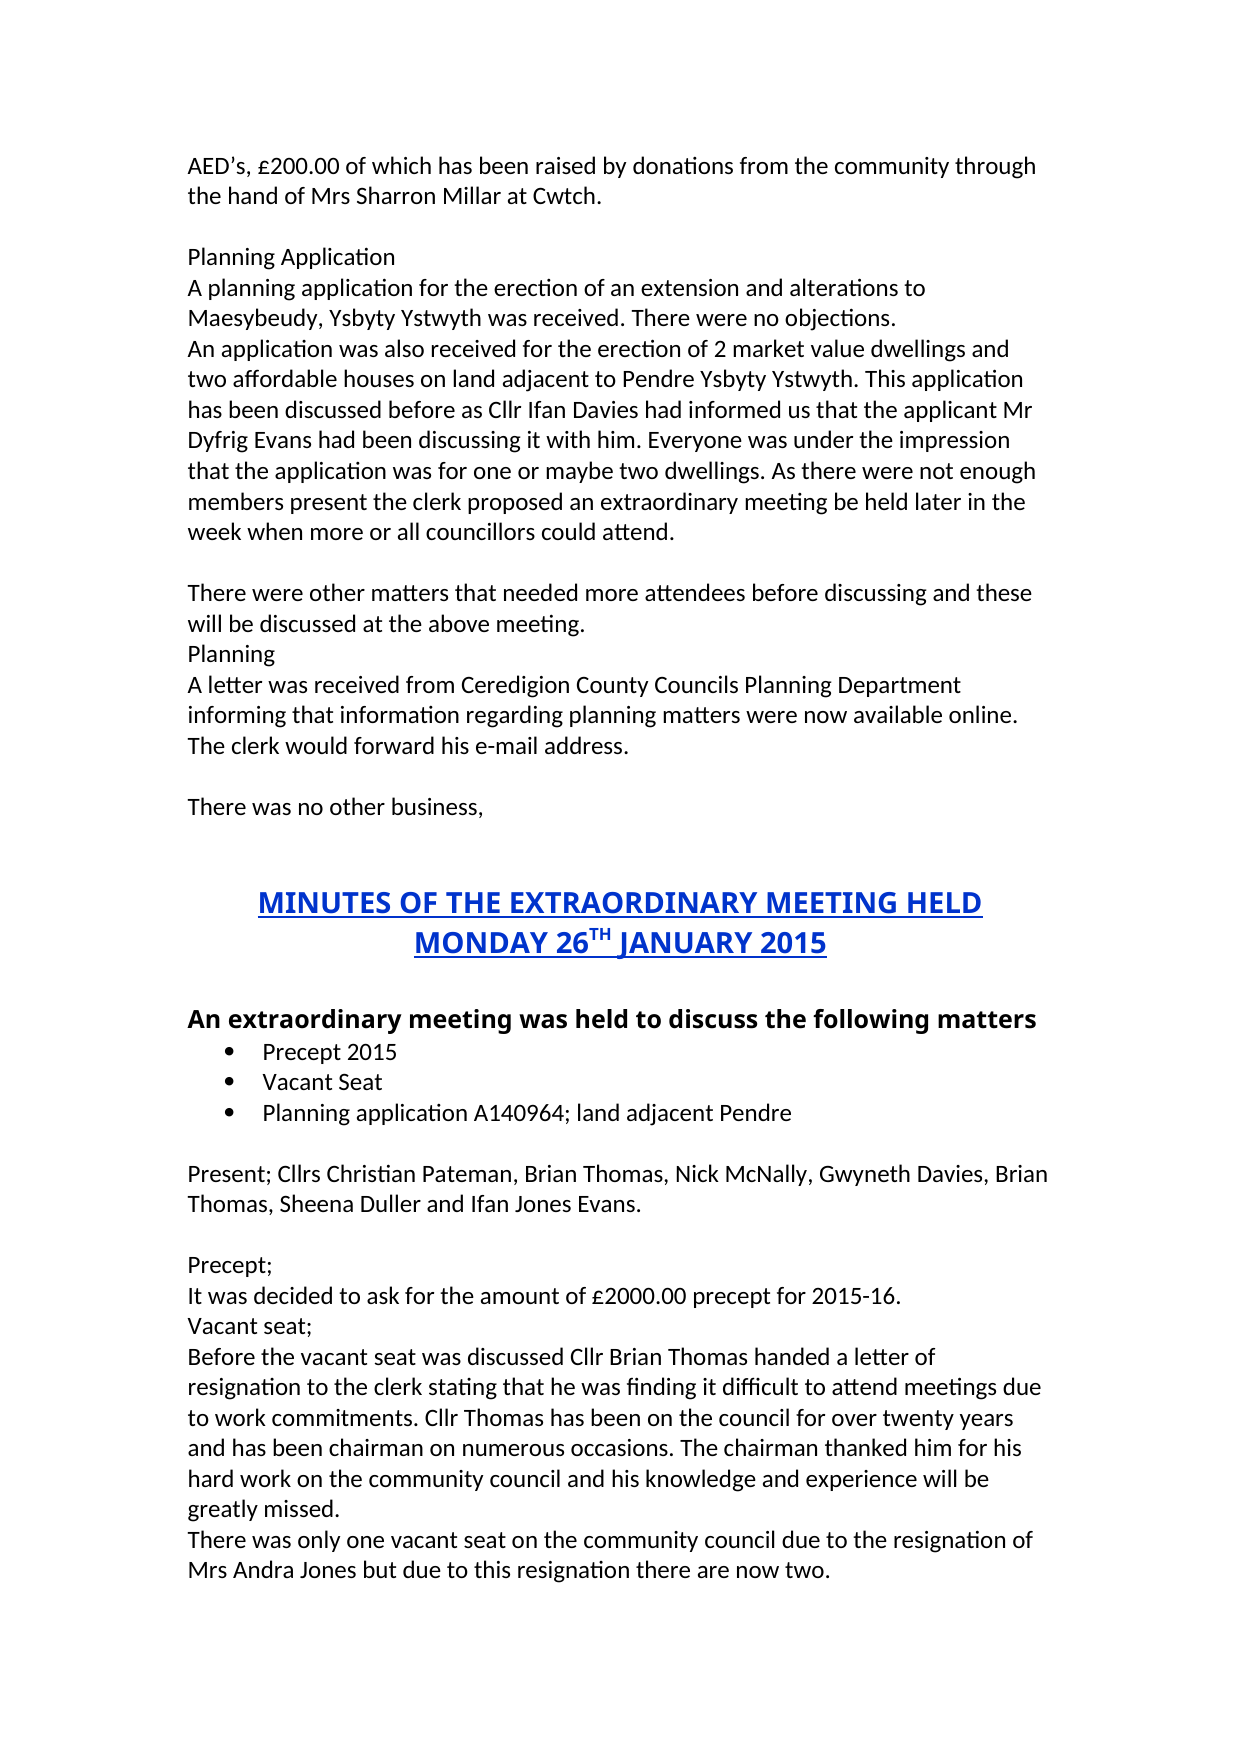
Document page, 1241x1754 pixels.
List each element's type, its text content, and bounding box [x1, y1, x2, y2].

text There was only one vacant seat on the community council due to the resignation of Mrs Andra Jones but due to this resignation there are now two. [187, 1524, 1053, 1585]
text It was decided to ask for the amount of £2000.00 precept for 2015-16. [187, 1280, 1053, 1310]
text A letter was received from Ceredigion County Councils Planning Department informing that information regarding planning matters were now available online. The clerk would forward his e-mail address. [187, 669, 1053, 760]
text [187, 150, 1053, 211]
text Planning [187, 638, 1053, 669]
text An application was also received for the erection of 2 market value dwellings and two affordable houses on land adjacent to Pendre Ysbyty Ystwyth. This application has been discussed before as Cllr Ifan Davies had informed us that the applicant Mr Dyfrig Evans had been discussing it with him. Everyone was under the impression that the application was for one or maybe two dwellings. As there were not enough members present the clerk proposed an extraordinary meeting be held later in the week when more or all councillors could attend. [187, 333, 1053, 547]
text A planning application for the erection of an extension and alterations to Maesybeudy, Ysbyty Ystwyth was received. There were no objections. [187, 272, 1053, 333]
list Precept 2015 [225, 1036, 1053, 1066]
text An extraordinary meeting was held to discuss the following matters [187, 1002, 1053, 1036]
text Before the vacant seat was discussed Cllr Brian Thomas handed a letter of resignation to the clerk stating that he was finding it difficult to attend meetings due to work commitments. Cllr Thomas has been on the council for over twenty years and has been chairman on numerous occasions. The chairman thanked him for his hard work on the community council and his knowledge and experience will be greatly missed. [187, 1341, 1053, 1524]
text Vacant seat; [187, 1310, 1053, 1341]
text MINUTES OF THE EXTRAORDINARY MEETING HELD MONDAY 26TH JANUARY 2015 [187, 882, 1053, 962]
list Vacant Seat [225, 1066, 1053, 1097]
list Planning application A140964; land adjacent Pendre [225, 1097, 1053, 1127]
text Present; Cllrs Christian Pateman, Brian Thomas, Nick McNally, Gwyneth Davies, Brian Thomas, Sheena Duller and Ifan Jones Evans. [187, 1158, 1053, 1219]
text There was no other business, [187, 791, 1053, 821]
text Precept; [187, 1249, 1053, 1280]
text Planning Application [187, 242, 1053, 272]
text There were other matters that needed more attendees before discussing and these will be discussed at the above meeting. [187, 577, 1053, 638]
